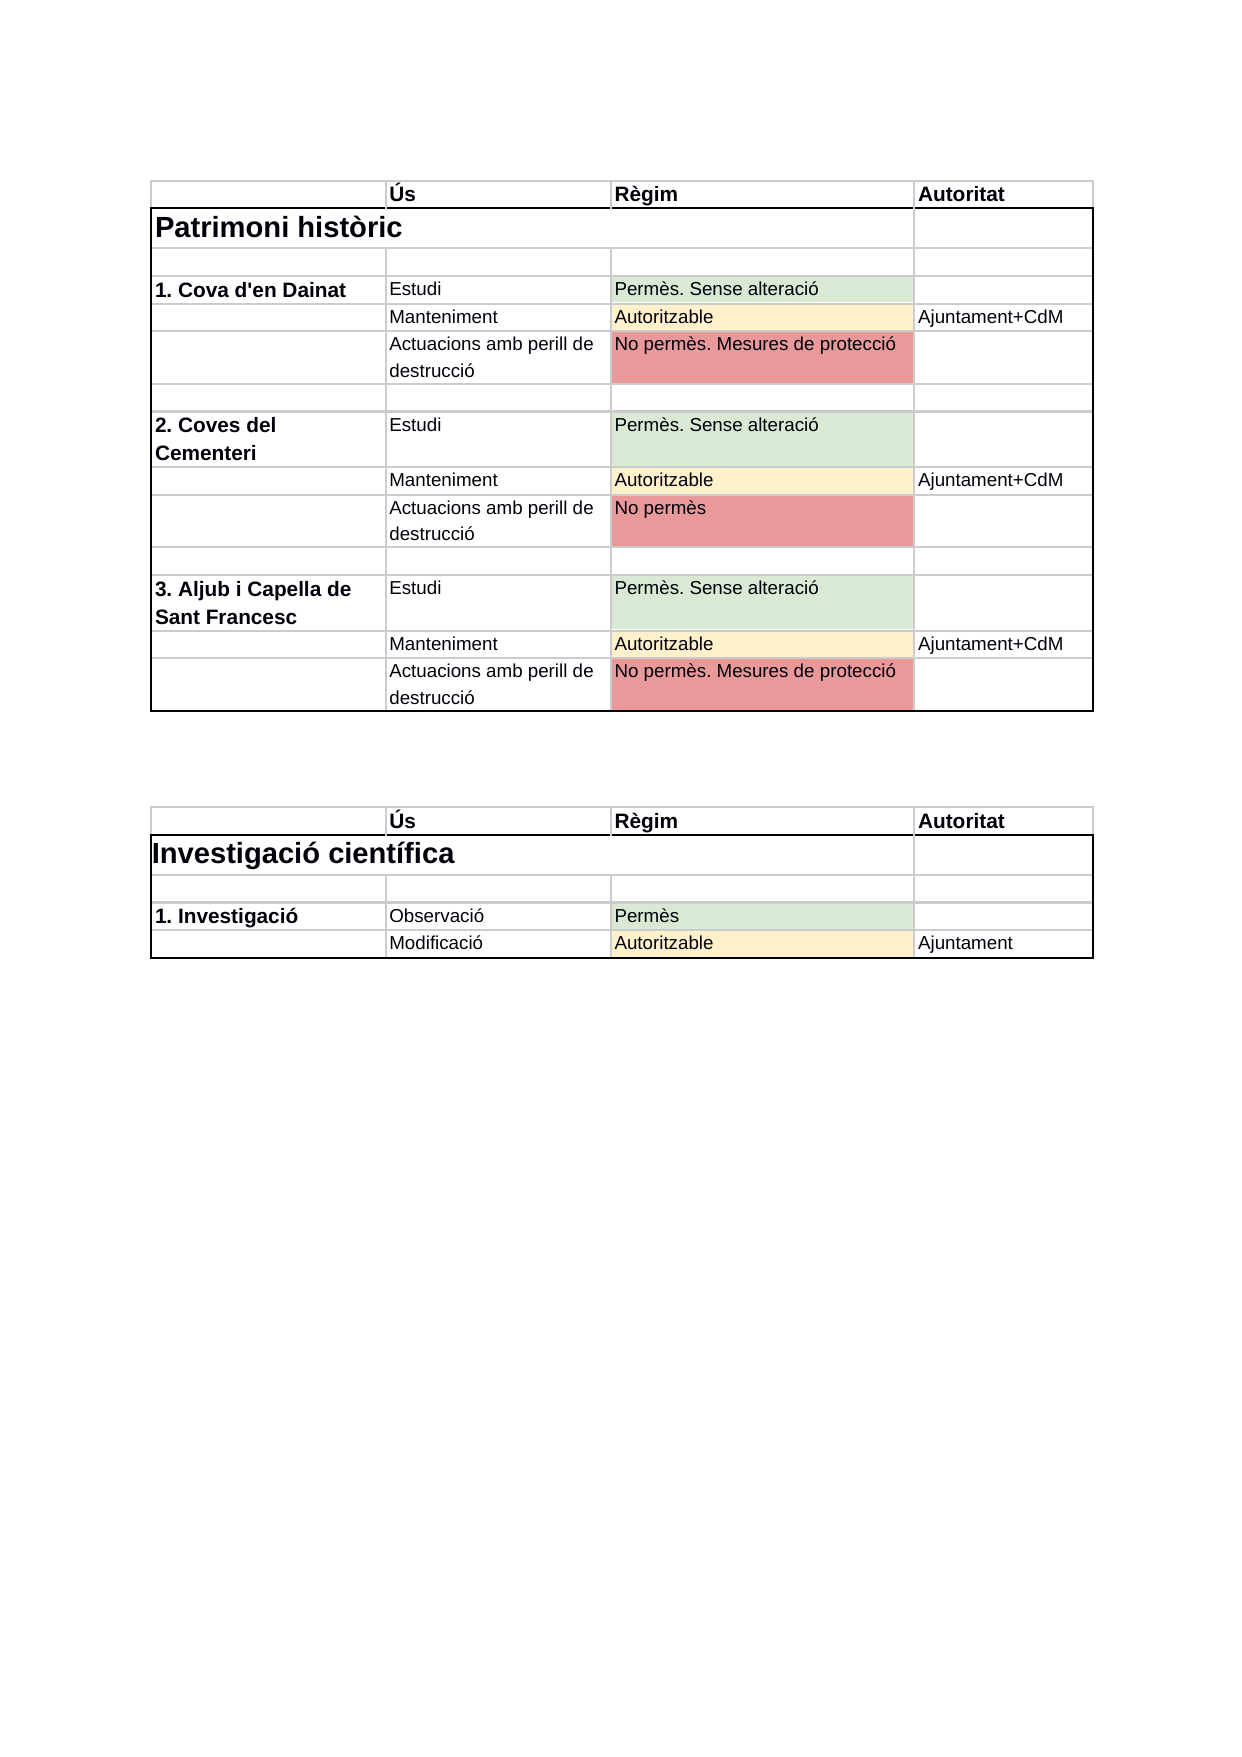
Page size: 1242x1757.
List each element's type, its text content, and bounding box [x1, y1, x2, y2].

table_cell Autoritzable [612, 931, 913, 957]
table_cell [387, 548, 610, 574]
table_cell [915, 576, 1092, 629]
table_header [152, 808, 385, 834]
table_cell 1. Investigació [152, 904, 385, 929]
table_cell Autoritzable [612, 632, 913, 657]
table_cell Autoritzable [612, 305, 913, 330]
table_cell Estudi [387, 576, 610, 629]
table_cell Observació [387, 904, 610, 929]
table_cell [915, 249, 1092, 275]
table_cell [387, 249, 610, 275]
table_cell [152, 632, 385, 657]
table_cell Autoritzable [612, 468, 913, 494]
table_cell Permès. Sense alteració [612, 413, 913, 466]
table_cell No permès. Mesures de protecció [612, 332, 913, 383]
table_cell [915, 876, 1092, 901]
table_cell Ajuntament+CdM [915, 305, 1092, 330]
table_header Règim [612, 808, 913, 834]
table_header Autoritat [915, 808, 1092, 834]
table_header Autoritat [915, 182, 1092, 207]
table_cell [152, 496, 385, 546]
table_cell Estudi [387, 413, 610, 466]
table_cell [915, 385, 1092, 410]
table_cell [915, 548, 1092, 574]
table_cell [612, 249, 913, 275]
table_cell 1. Cova d'en Dainat [152, 277, 385, 302]
table_header [152, 182, 385, 207]
table_cell [915, 277, 1092, 302]
table_cell Investigació científica [152, 836, 913, 874]
table_cell [915, 332, 1092, 383]
table_cell Manteniment [387, 468, 610, 494]
table_header Ús [387, 808, 610, 834]
table_cell [612, 876, 913, 901]
table_cell Ajuntament+CdM [915, 468, 1092, 494]
table_cell Actuacions amb perill de destrucció [387, 659, 610, 710]
table_cell Estudi [387, 277, 610, 302]
table_cell No permès [612, 496, 913, 546]
table_cell [915, 496, 1092, 546]
table_header Règim [612, 182, 913, 207]
table_cell Patrimoni històric [152, 209, 913, 247]
table_cell [915, 209, 1092, 247]
table_cell [612, 548, 913, 574]
table_cell [152, 332, 385, 383]
table_cell 3. Aljub i Capella de Sant Francesc [152, 576, 385, 629]
table_cell [152, 249, 385, 275]
table_cell [152, 305, 385, 330]
table_cell [152, 659, 385, 710]
table_header Ús [387, 182, 610, 207]
table_cell Manteniment [387, 305, 610, 330]
table_cell Actuacions amb perill de destrucció [387, 496, 610, 546]
table_cell Permès. Sense alteració [612, 277, 913, 302]
table_cell [915, 836, 1092, 874]
table_cell Permès [612, 904, 913, 929]
table_cell [152, 385, 385, 410]
table_cell Actuacions amb perill de destrucció [387, 332, 610, 383]
table_cell [152, 548, 385, 574]
table_cell [612, 385, 913, 410]
table_cell [915, 659, 1092, 710]
table_cell Ajuntament [915, 931, 1092, 957]
table_cell Manteniment [387, 632, 610, 657]
table_cell [915, 904, 1092, 929]
table_cell 2. Coves del Cementeri [152, 413, 385, 466]
table_cell No permès. Mesures de protecció [612, 659, 913, 710]
table_cell [387, 876, 610, 901]
table_cell [152, 876, 385, 901]
table_cell Permès. Sense alteració [612, 576, 913, 629]
table_cell Modificació [387, 931, 610, 957]
table_cell [915, 413, 1092, 466]
table_cell Ajuntament+CdM [915, 632, 1092, 657]
table_cell [387, 385, 610, 410]
table_cell [152, 931, 385, 957]
table_cell [152, 468, 385, 494]
